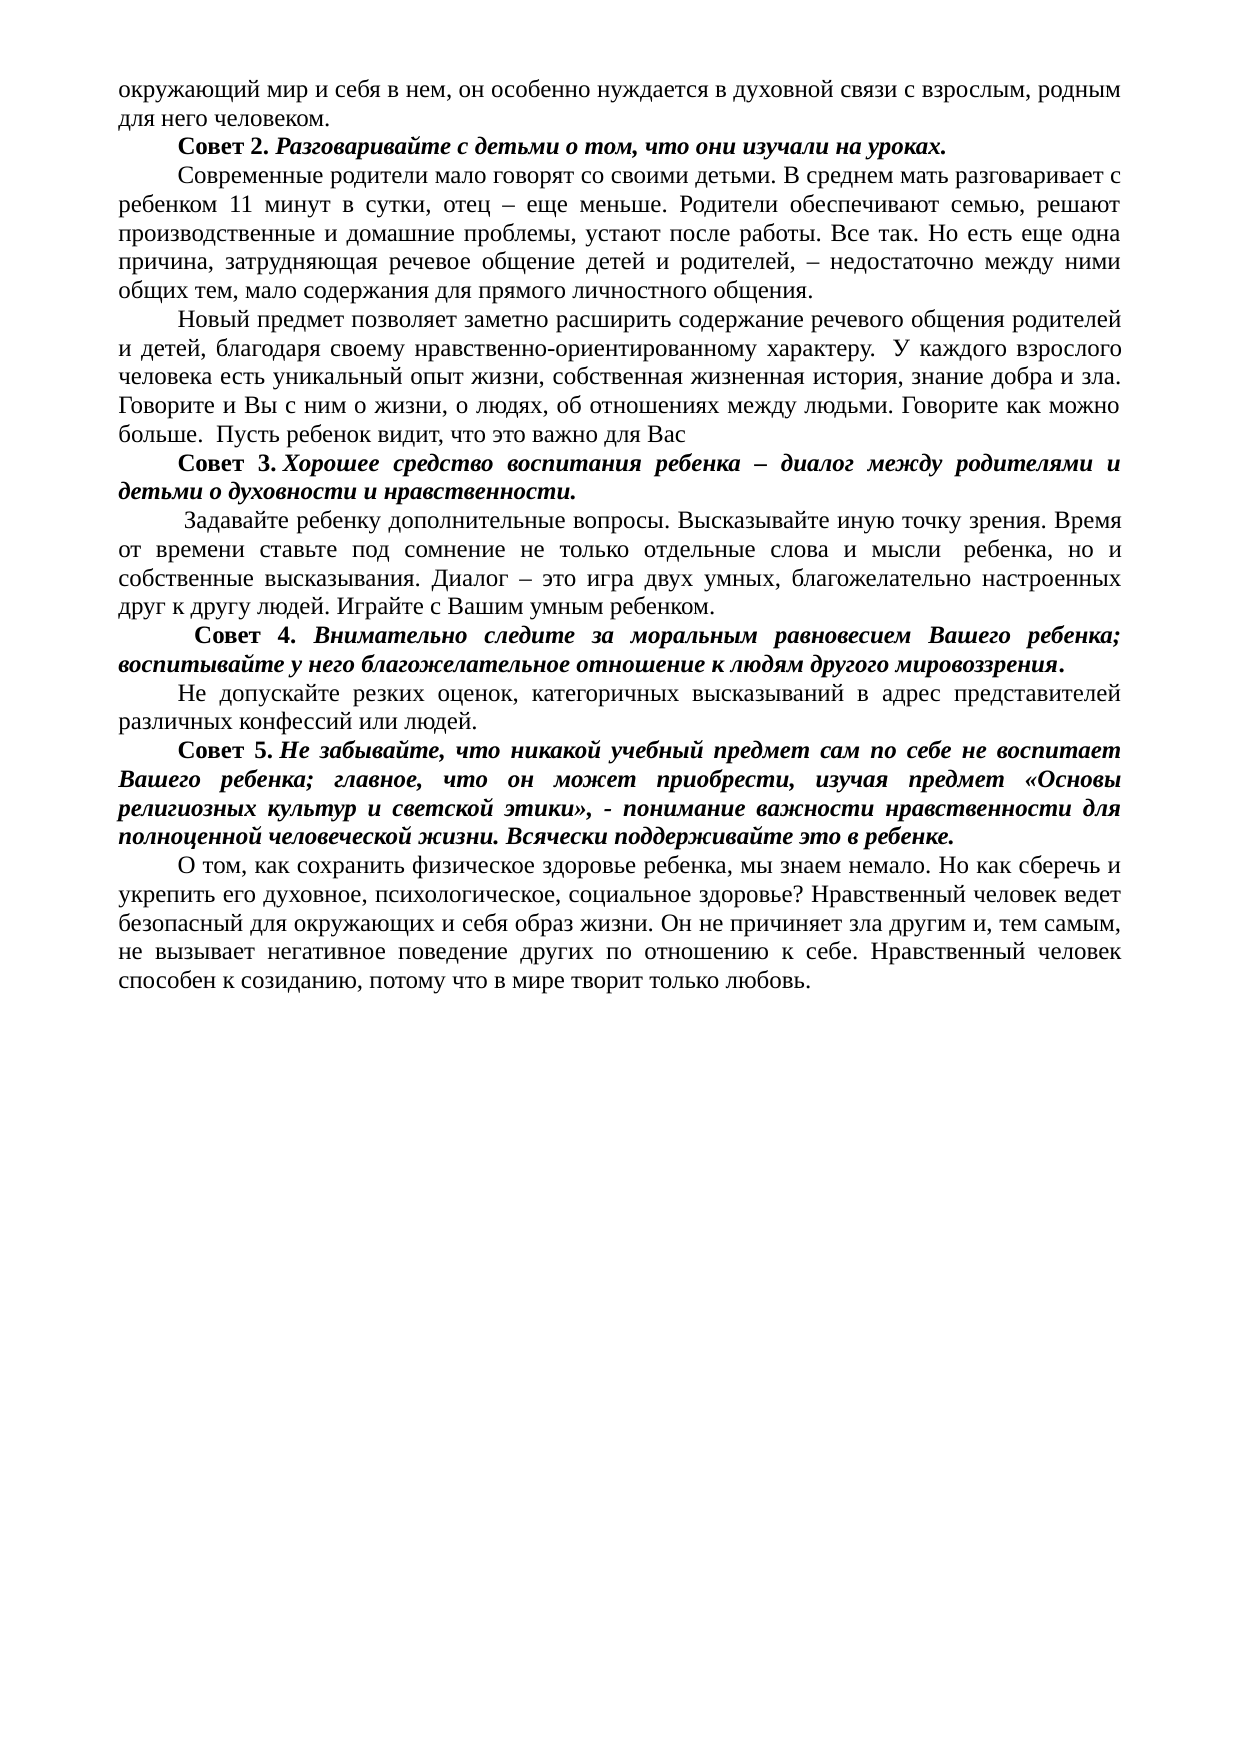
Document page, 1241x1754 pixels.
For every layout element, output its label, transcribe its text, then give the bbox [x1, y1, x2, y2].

text Не допускайте резких оценок, категоричных высказываний в адрес представителей различных конфессий или людей. [118, 678, 1122, 735]
text Задавайте ребенку дополнительные вопросы. Высказывайте иную точку зрения. Время от времени ставьте под сомнение не только отдельные слова и мысли ребенка, но и собственные высказывания. Диалог – это игра двух умных, благожелательно настроенных друг к другу людей. Играйте с Вашим умным ребенком. [118, 505, 1122, 620]
text Совет 2. Разговаривайте с детьми о том, что они изучали на уроках. [118, 131, 1122, 160]
text Совет 4. Внимательно следите за моральным равновесием Вашего ребенка; воспитывайте у него благожелательное отношение к людям другого мировоззрения. [118, 620, 1122, 678]
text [118, 74, 1122, 131]
text О том, как сохранить физическое здоровье ребенка, мы знаем немало. Но как сберечь и укрепить его духовное, психологическое, социальное здоровье? Нравственный человек ведет безопасный для окружающих и себя образ жизни. Он не причиняет зла другим и, тем самым, не вызывает негативное поведение других по отношению к себе. Нравственный человек способен к созиданию, потому что в мире творит только любовь. [118, 850, 1122, 994]
text Новый предмет позволяет заметно расширить содержание речевого общения родителей и детей, благодаря своему нравственно-ориентированному характеру. У каждого взрослого человека есть уникальный опыт жизни, собственная жизненная история, знание добра и зла. Говорите и Вы с ним о жизни, о людях, об отношениях между людьми. Говорите как можно больше. Пусть ребенок видит, что это важно для Вас [118, 304, 1122, 448]
text Современные родители мало говорят со своими детьми. В среднем мать разговаривает с ребенком 11 минут в сутки, отец – еще меньше. Родители обеспечивают семью, решают производственные и домашние проблемы, устают после работы. Все так. Но есть еще одна причина, затрудняющая речевое общение детей и родителей, – недостаточно между ними общих тем, мало содержания для прямого личностного общения. [118, 160, 1122, 304]
text Совет 5. Не забывайте, что никакой учебный предмет сам по себе не воспитает Вашего ребенка; главное, что он может приобрести, изучая предмет «Основы религиозных культур и светской этики», - понимание важности нравственности для полноценной человеческой жизни. Всячески поддерживайте это в ребенке. [118, 735, 1122, 850]
text Совет 3. Хорошее средство воспитания ребенка – диалог между родителями и детьми о духовности и нравственности. [118, 448, 1122, 505]
